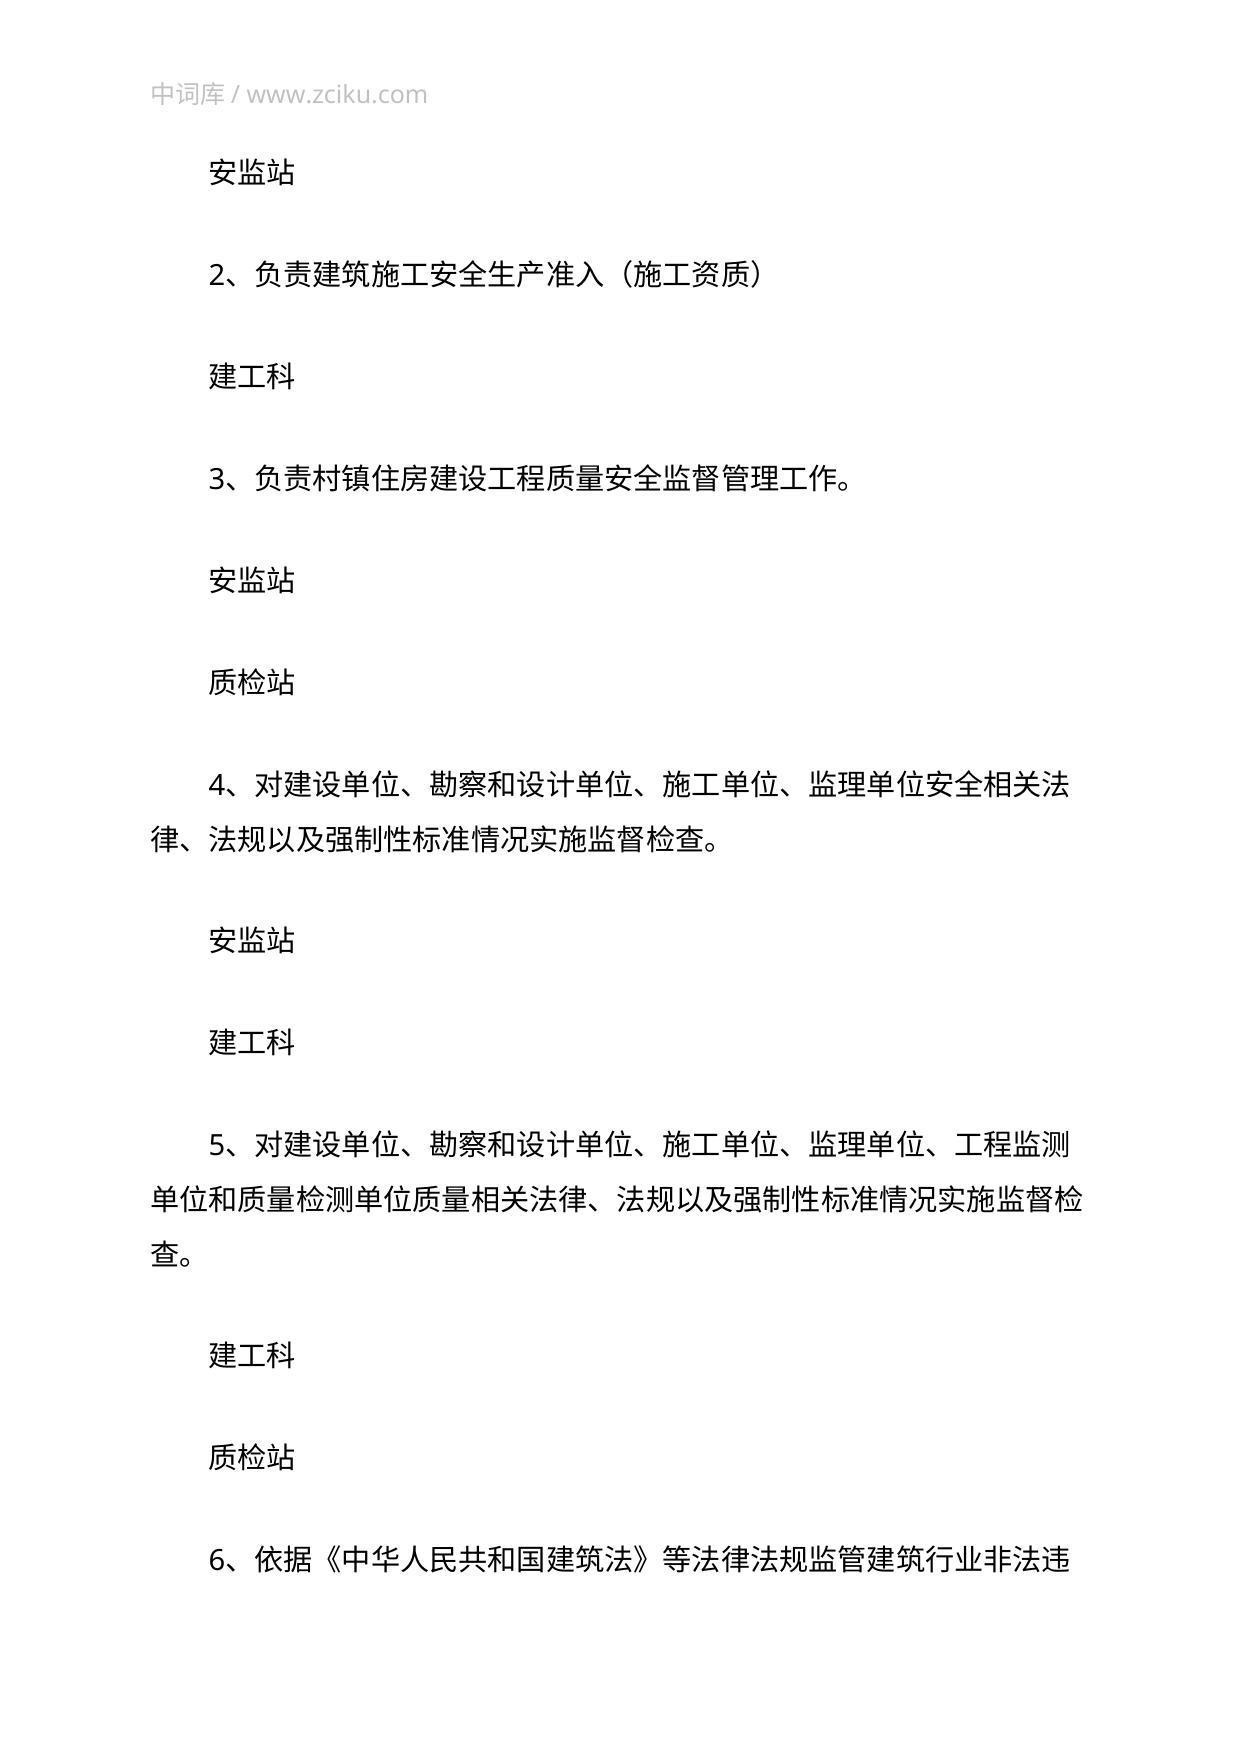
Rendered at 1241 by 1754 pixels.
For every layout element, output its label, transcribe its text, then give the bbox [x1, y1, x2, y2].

text 2、负责建筑施工安全生产准入（施工资质） [150, 252, 1090, 294]
text 建工科 [150, 1019, 1090, 1062]
text 安监站 [150, 557, 1090, 600]
text 质检站 [150, 659, 1090, 702]
text 4、对建设单位、勘察和设计单位、施工单位、监理单位安全相关法律、法规以及强制性标准情况实施监督检查。 [150, 761, 1090, 858]
text 5、对建设单位、勘察和设计单位、施工单位、监理单位、工程监测单位和质量检测单位质量相关法律、法规以及强制性标准情况实施监督检查。 [150, 1121, 1090, 1273]
text 安监站 [150, 150, 1090, 192]
text 安监站 [150, 918, 1090, 960]
text 建工科 [150, 354, 1090, 396]
text 3、负责村镇住房建设工程质量安全监督管理工作。 [150, 456, 1090, 498]
text 质检站 [150, 1435, 1090, 1477]
text 建工科 [150, 1333, 1090, 1375]
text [150, 1537, 1090, 1579]
